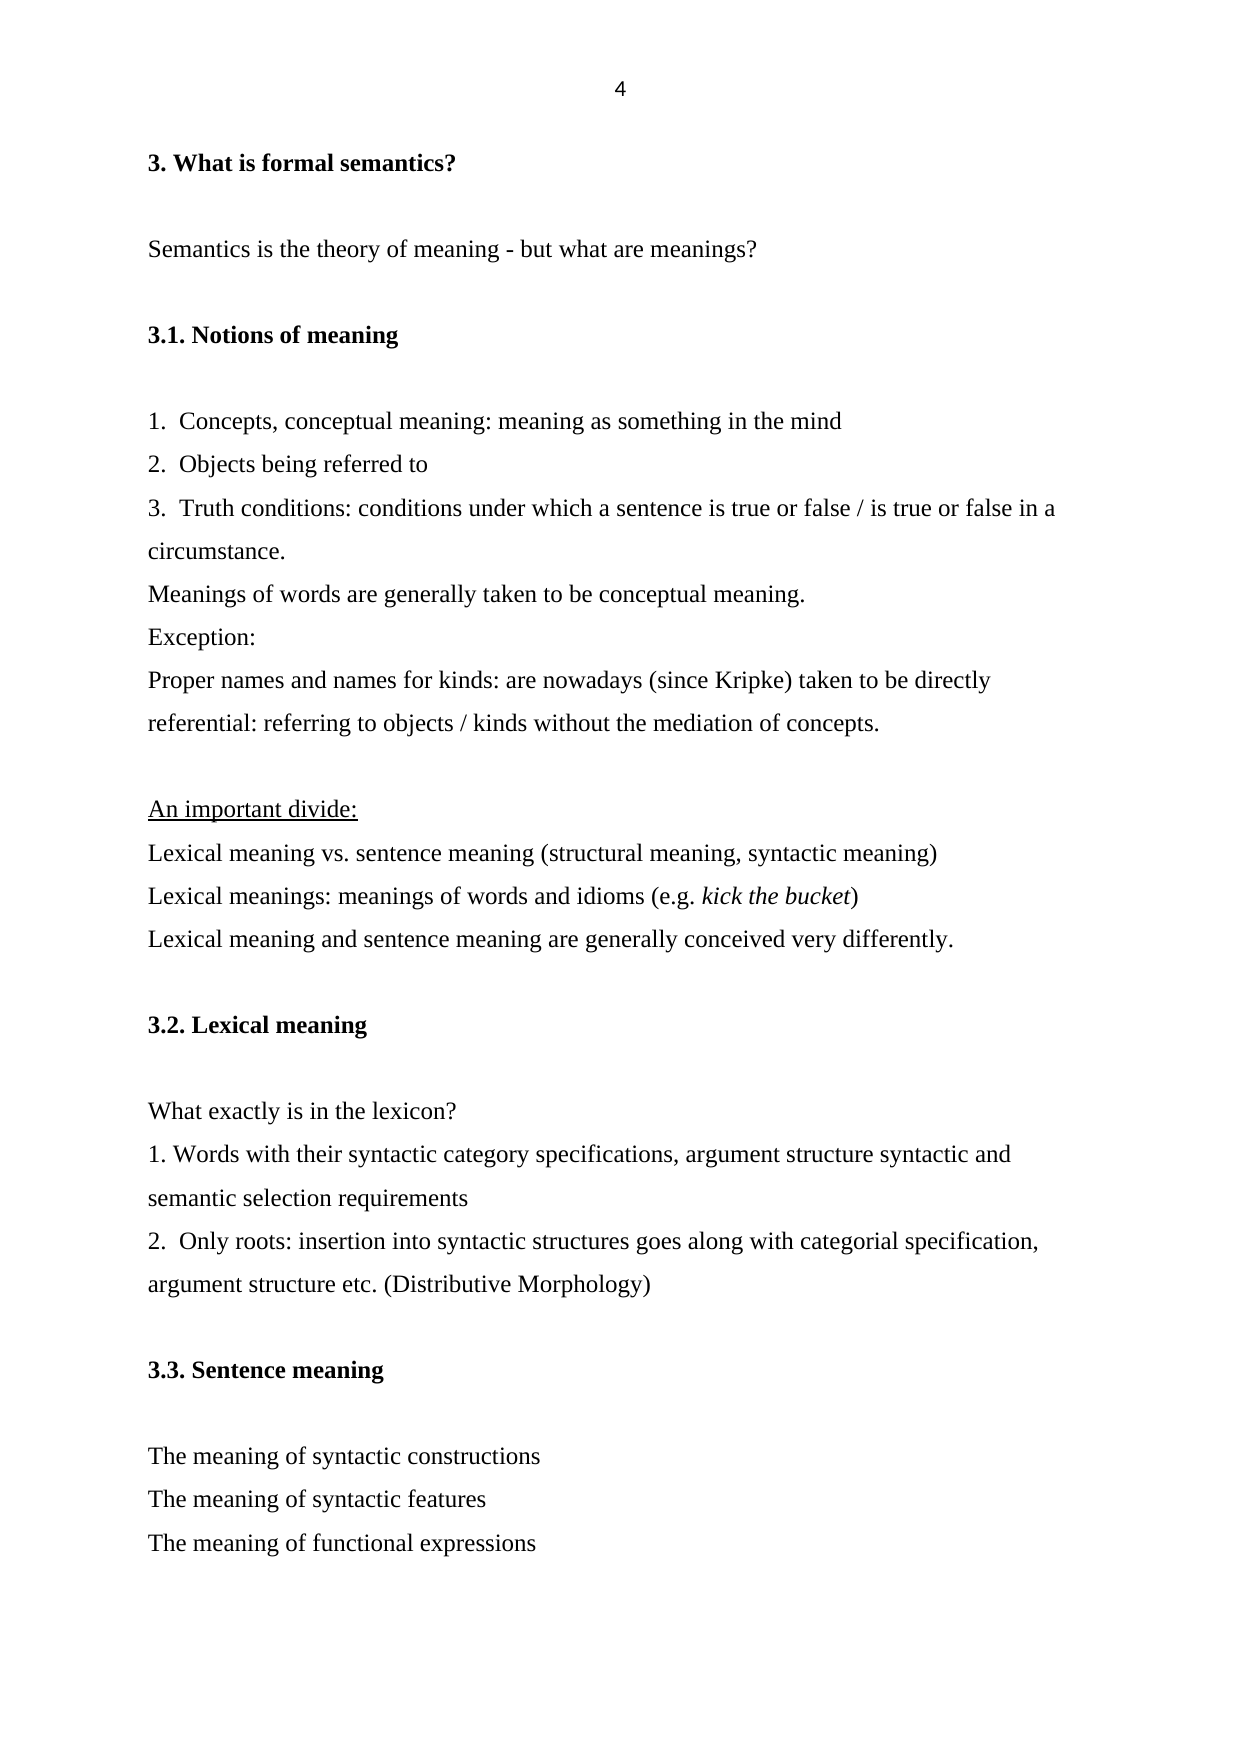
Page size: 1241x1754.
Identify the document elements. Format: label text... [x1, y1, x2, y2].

text Lexical meaning and sentence meaning are generally conceived very differently. [148, 924, 1093, 953]
text 3. What is formal semantics? [148, 148, 1093, 176]
text 2. Objects being referred to [148, 449, 1093, 478]
text 3.2. Lexical meaning [148, 1010, 1093, 1039]
text An important divide: [148, 794, 1093, 823]
text Exception: [148, 622, 1093, 651]
text The meaning of functional expressions [148, 1528, 1093, 1556]
text Semantics is the theory of meaning - but what are meanings? [148, 234, 1093, 263]
text 1. Words with their syntactic category specifications, argument structure syntactic and semantic selection requirements [148, 1139, 1093, 1211]
text The meaning of syntactic constructions [148, 1441, 1093, 1470]
text 3. Truth conditions: conditions under which a sentence is true or false / is true or false in a circumstance. [148, 493, 1093, 564]
text Lexical meaning vs. sentence meaning (structural meaning, syntactic meaning) [148, 838, 1093, 866]
text Proper names and names for kinds: are nowadays (since Kripke) taken to be directly referential: referring to objects / kinds without the mediation of concepts. [148, 665, 1093, 737]
text What exactly is in the lexicon? [148, 1096, 1093, 1125]
text Meanings of words are generally taken to be conceptual meaning. [148, 579, 1093, 608]
text 1. Concepts, conceptual meaning: meaning as something in the mind [148, 406, 1093, 435]
text 3.1. Notions of meaning [148, 320, 1093, 349]
text 2. Only roots: insertion into syntactic structures goes along with categorial specification, argument structure etc. (Distributive Morphology) [148, 1226, 1093, 1298]
text Lexical meanings: meanings of words and idioms (e.g. kick the bucket) [148, 881, 1093, 909]
text The meaning of syntactic features [148, 1484, 1093, 1513]
text 3.3. Sentence meaning [148, 1355, 1093, 1384]
